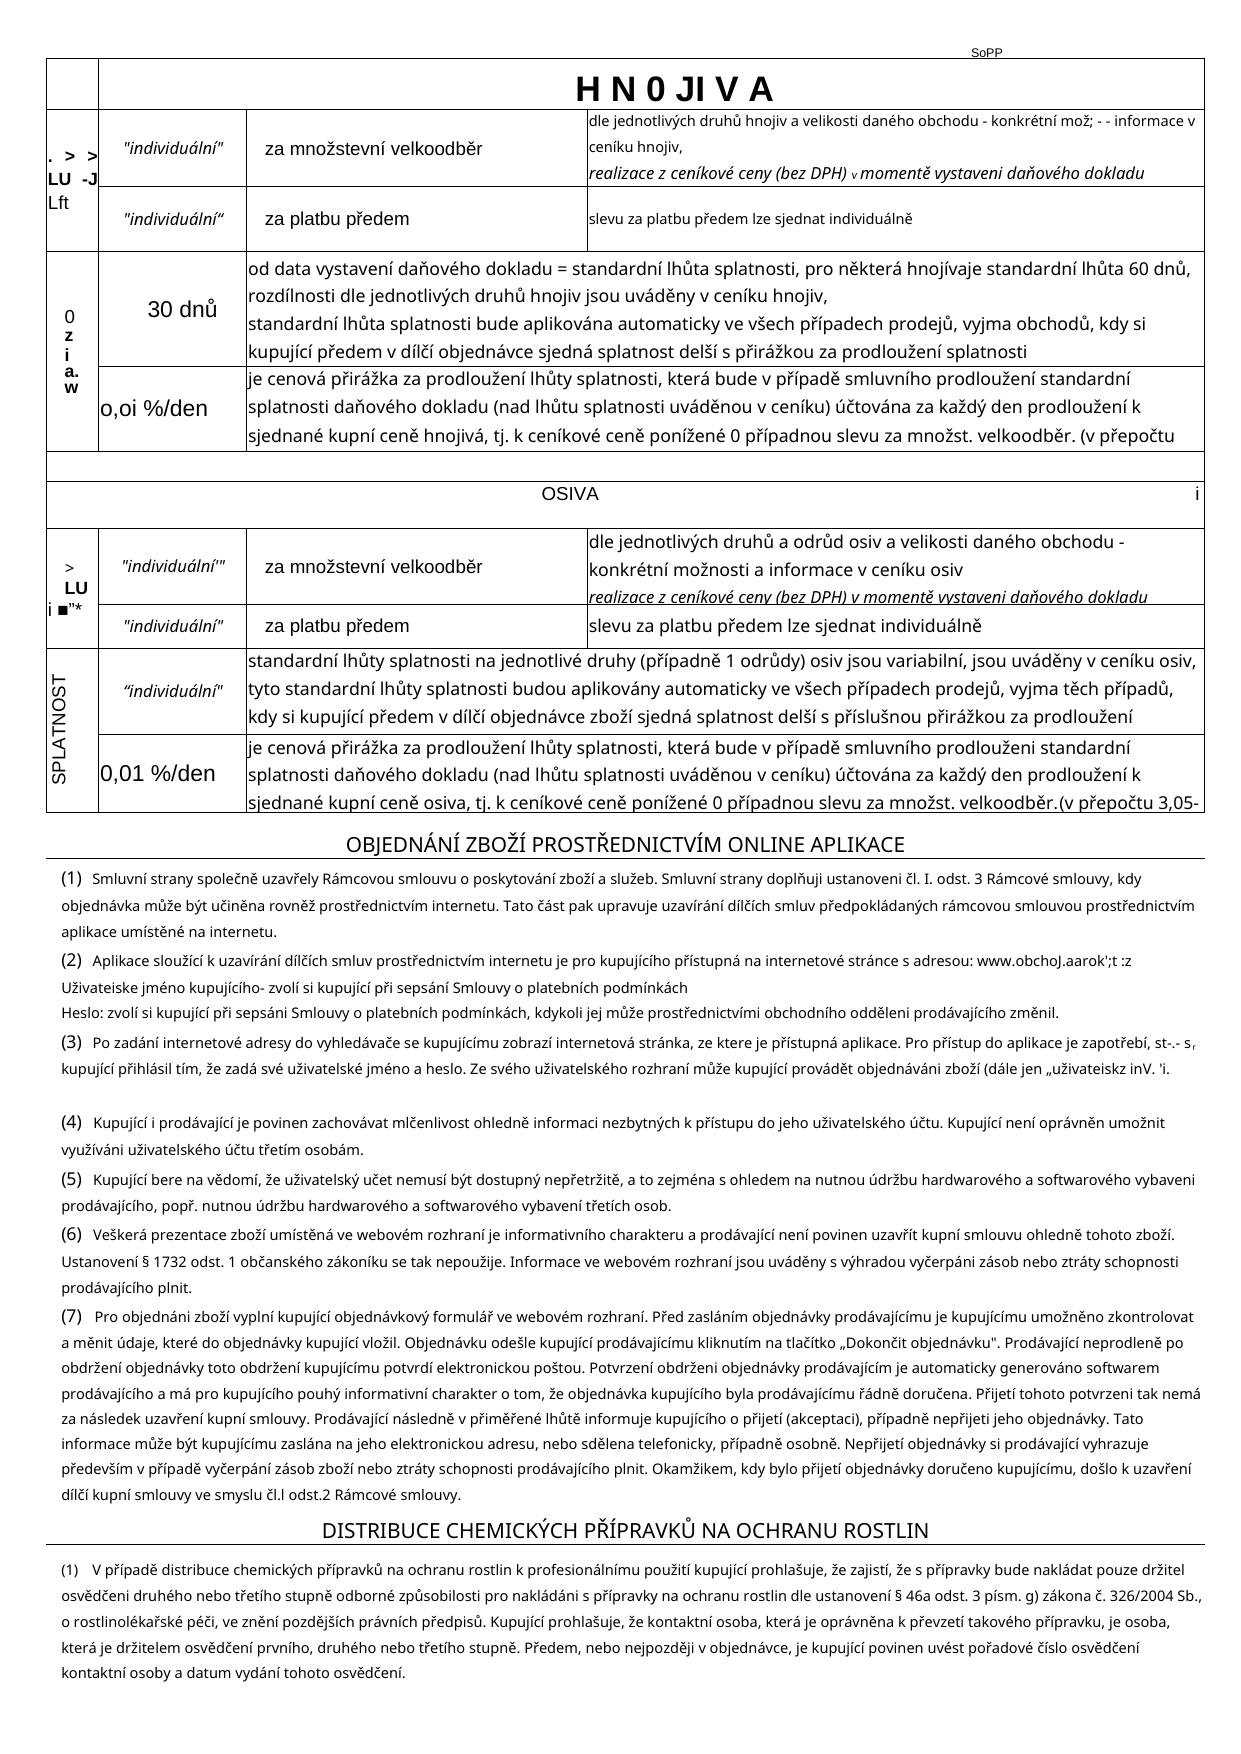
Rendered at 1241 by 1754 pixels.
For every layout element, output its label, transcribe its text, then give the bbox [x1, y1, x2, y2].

table_cell je cenová přirážka za prodloužení lhůty splatnosti, která bude v případě smluvního prodlouženi standardní splatnosti daňového dokladu (nad lhůtu splatnosti uváděnou v ceníku) účtována za každý den prodloužení k sjednané kupní ceně osiva, tj. k ceníkové ceně ponížené 0 případnou slevu za množst. velkoodběr. (v přepočtu 3,05- i p a., [247, 735, 1204, 812]
list Kupující bere na vědomí, že uživatelský učet nemusí být dostupný nepřetržitě, a to zejména s ohledem na nutnou údržbu hardwarového a softwarového vybaveni prodávajícího, popř. nutnou údržbu hardwarového a softwarového vybavení třetích osob. [61, 1166, 1205, 1216]
table_header H N 0 JI V A [99, 59, 1204, 109]
table_cell za platbu předem [247, 605, 587, 647]
table_cell za platbu předem [247, 187, 587, 251]
table_cell slevu za platbu předem lze sjednat individuálně [588, 605, 1204, 647]
table_cell "individuální“ [99, 187, 246, 251]
table_cell od data vystavení daňového dokladu = standardní lhůta splatnosti, pro některá hnojívaje standardní lhůta 60 dnů, rozdílnosti dle jednotlivých druhů hnojiv jsou uváděny v ceníku hnojiv, standardní lhůta splatnosti bude aplikována automaticky ve všech případech prodejů, vyjma obchodů, kdy si kupující předem v dílčí objednávce sjedná splatnost delší s přirážkou za prodloužení splatnosti [247, 252, 1204, 366]
table_cell o,oi %/den [99, 367, 246, 451]
table_cell 30 dnů [99, 252, 246, 366]
list Po zadání internetové adresy do vyhledávače se kupujícímu zobrazí internetová stránka, ze ktere je přístupná aplikace. Pro přístup do aplikace je zapotřebí, st-.- sr kupující přihlásil tím, že zadá své uživatelské jméno a heslo. Ze svého uživatelského rozhraní může kupující provádět objednáváni zboží (dále jen „uživateiskz inV. 'i. [61, 1029, 1205, 1079]
table_header [47, 59, 98, 109]
table_cell dle jednotlivých druhů a odrůd osiv a velikosti daného obchodu - konkrétní možnosti a informace v ceníku osiv realizace z ceníkové ceny (bez DPH) v momentě vystaveni daňového dokladu [588, 529, 1204, 603]
list Veškerá prezentace zboží umístěná ve webovém rozhraní je informativního charakteru a prodávající není povinen uzavřít kupní smlouvu ohledně tohoto zboží. Ustanovení § 1732 odst. 1 občanského zákoníku se tak nepoužije. Informace ve webovém rozhraní jsou uváděny s výhradou vyčerpáni zásob nebo ztráty schopnosti prodávajícího plnit. [61, 1222, 1205, 1298]
list Smluvní strany společně uzavřely Rámcovou smlouvu o poskytování zboží a služeb. Smluvní strany doplňuji ustanoveni čl. I. odst. 3 Rámcové smlouvy, kdy objednávka může být učiněna rovněž prostřednictvím internetu. Tato část pak upravuje uzavírání dílčích smluv předpokládaných rámcovou smlouvou prostřednictvím aplikace umístěné na internetu. [61, 866, 1205, 941]
table_cell [47, 452, 1204, 481]
table_cell OSIVA i [47, 482, 1204, 528]
text DISTRIBUCE CHEMICKÝCH PŘÍPRAVKŮ NA OCHRANU ROSTLIN [46, 1516, 1205, 1544]
table_cell dle jednotlivých druhů hnojiv a velikosti daného obchodu - konkrétní mož; - - informace v ceníku hnojiv, realizace z ceníkové ceny (bez DPH) v momentě vystaveni daňového dokladu [588, 110, 1204, 186]
table_cell > LU i ■”* [47, 529, 98, 647]
table_cell “individuální" [99, 649, 246, 734]
table_cell 0 z i a. w [47, 252, 98, 451]
list Pro objednáni zboží vyplní kupující objednávkový formulář ve webovém rozhraní. Před zasláním objednávky prodávajícímu je kupujícímu umožněno zkontrolovat a měnit údaje, které do objednávky kupující vložil. Objednávku odešle kupující prodávajícímu kliknutím na tlačítko „Dokončit objednávku". Prodávající neprodleně po obdržení objednávky toto obdržení kupujícímu potvrdí elektronickou poštou. Potvrzení obdrženi objednávky prodávajícím je automaticky generováno softwarem prodávajícího a má pro kupujícího pouhý informativní charakter o tom, že objednávka kupujícího byla prodávajícímu řádně doručena. Přijetí tohoto potvrzeni tak nemá za následek uzavření kupní smlouvy. Prodávající následně v přiměřené lhůtě informuje kupujícího o přijetí (akceptaci), případně nepřijeti jeho objednávky. Tato informace může být kupujícímu zaslána na jeho elektronickou adresu, nebo sdělena telefonicky, případně osobně. Nepřijetí objednávky si prodávající vyhrazuje především v případě vyčerpání zásob zboží nebo ztráty schopnosti prodávajícího plnit. Okamžikem, kdy bylo přijetí objednávky doručeno kupujícímu, došlo k uzavření dílčí kupní smlouvy ve smyslu čl.l odst.2 Rámcové smlouvy. [61, 1304, 1205, 1504]
table_cell za množstevní velkoodběr [247, 110, 587, 186]
table_cell . > > LU -J Lft [47, 110, 98, 251]
text OBJEDNÁNÍ ZBOŽÍ PROSTŘEDNICTVÍM ONLINE APLIKACE [46, 830, 1205, 858]
table_cell slevu za platbu předem lze sjednat individuálně [588, 187, 1204, 251]
list V případě distribuce chemických přípravků na ochranu rostlin k profesionálnímu použití kupující prohlašuje, že zajistí, že s přípravky bude nakládat pouze držitel osvědčeni druhého nebo třetího stupně odborné způsobilosti pro nakládáni s přípravky na ochranu rostlin dle ustanovení § 46a odst. 3 písm. g) zákona č. 326/2004 Sb., o rostlinolékařské péči, ve znění pozdějších právních předpisů. Kupující prohlašuje, že kontaktní osoba, která je oprávněna k převzetí takového přípravku, je osoba, která je držitelem osvědčení prvního, druhého nebo třetího stupně. Předem, nebo nejpozději v objednávce, je kupující povinen uvést pořadové číslo osvědčení kontaktní osoby a datum vydání tohoto osvědčení. [61, 1560, 1205, 1683]
table_cell "individuální" [99, 110, 246, 186]
table_cell "individuální'" [99, 529, 246, 603]
table_cell "individuální" [99, 605, 246, 647]
list Aplikace sloužící k uzavírání dílčích smluv prostřednictvím internetu je pro kupujícího přístupná na internetové stránce s adresou: www.obchoJ.aarok';t :z Uživateiske jméno kupujícího- zvolí si kupující při sepsání Smlouvy o platebních podmínkách [61, 947, 1205, 997]
table_cell standardní lhůty splatnosti na jednotlivé druhy (případně 1 odrůdy) osiv jsou variabilní, jsou uváděny v ceníku osiv, tyto standardní lhůty splatnosti budou aplikovány automaticky ve všech případech prodejů, vyjma těch případů, kdy si kupující předem v dílčí objednávce zboží sjedná splatnost delší s příslušnou přirážkou za prodloužení splatnosti [247, 649, 1204, 734]
table_cell 0,01 %/den [99, 735, 246, 812]
table_cell je cenová přirážka za prodloužení lhůty splatnosti, která bude v případě smluvního prodloužení standardní splatnosti daňového dokladu (nad lhůtu splatnosti uváděnou v ceníku) účtována za každý den prodloužení k sjednané kupní ceně hnojivá, tj. k ceníkové ceně ponížené 0 případnou slevu za množst. velkoodběr. (v přepočtu 3,65% p.a.) [247, 367, 1204, 451]
list Kupující i prodávající je povinen zachovávat mlčenlivost ohledně informaci nezbytných k přístupu do jeho uživatelského účtu. Kupující není oprávněn umožnit využíváni uživatelského účtu třetím osobám. [61, 1110, 1205, 1160]
table_cell SPLATNOST [47, 649, 98, 812]
text Heslo: zvolí si kupující při sepsáni Smlouvy o platebních podmínkách, kdykoli jej může prostřednictvími obchodního odděleni prodávajícího změnil. [61, 1003, 1205, 1023]
table_cell za množstevní velkoodběr [247, 529, 587, 603]
